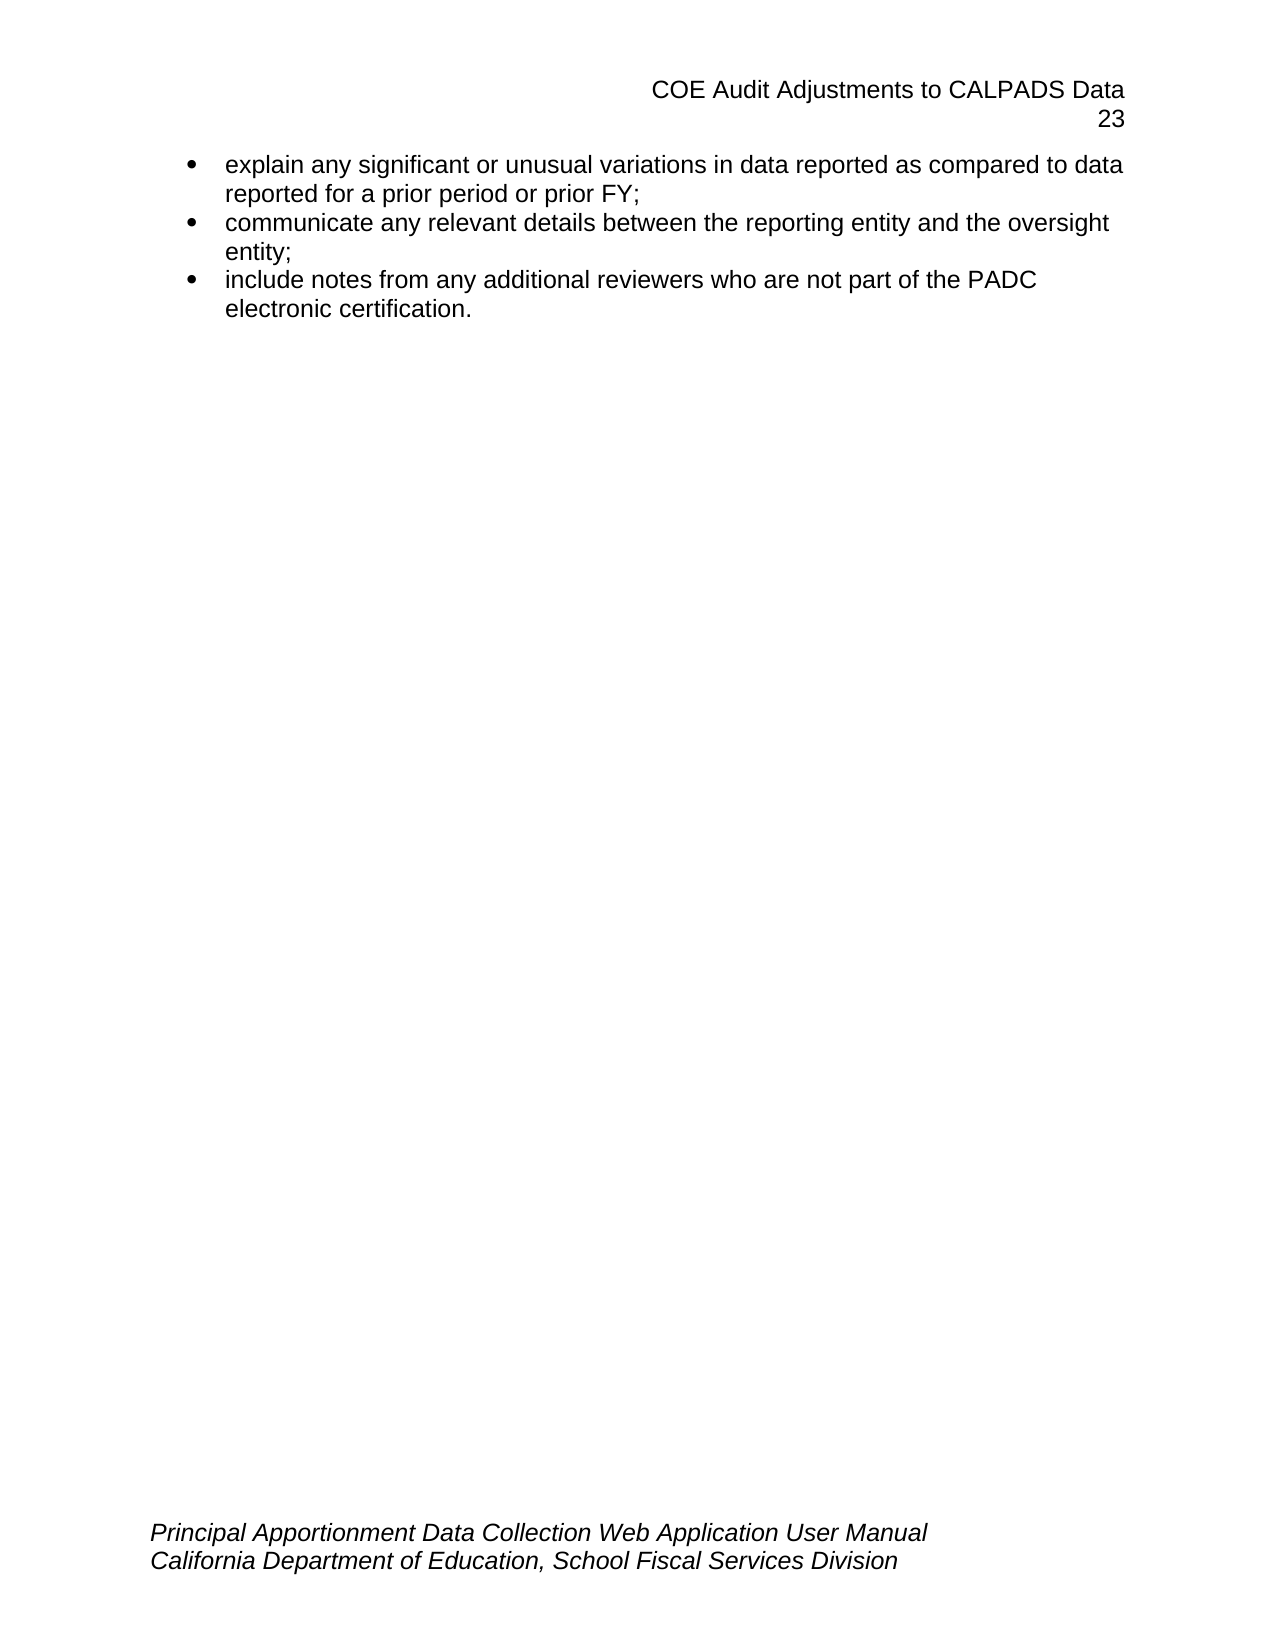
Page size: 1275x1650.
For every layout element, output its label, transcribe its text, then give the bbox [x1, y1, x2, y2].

list communicate any relevant details between the reporting entity and the oversight entity; [187, 208, 1125, 265]
list explain any significant or unusual variations in data reported as compared to data reported for a prior period or prior FY; [187, 150, 1125, 208]
list include notes from any additional reviewers who are not part of the PADC electronic certification. [187, 265, 1125, 323]
